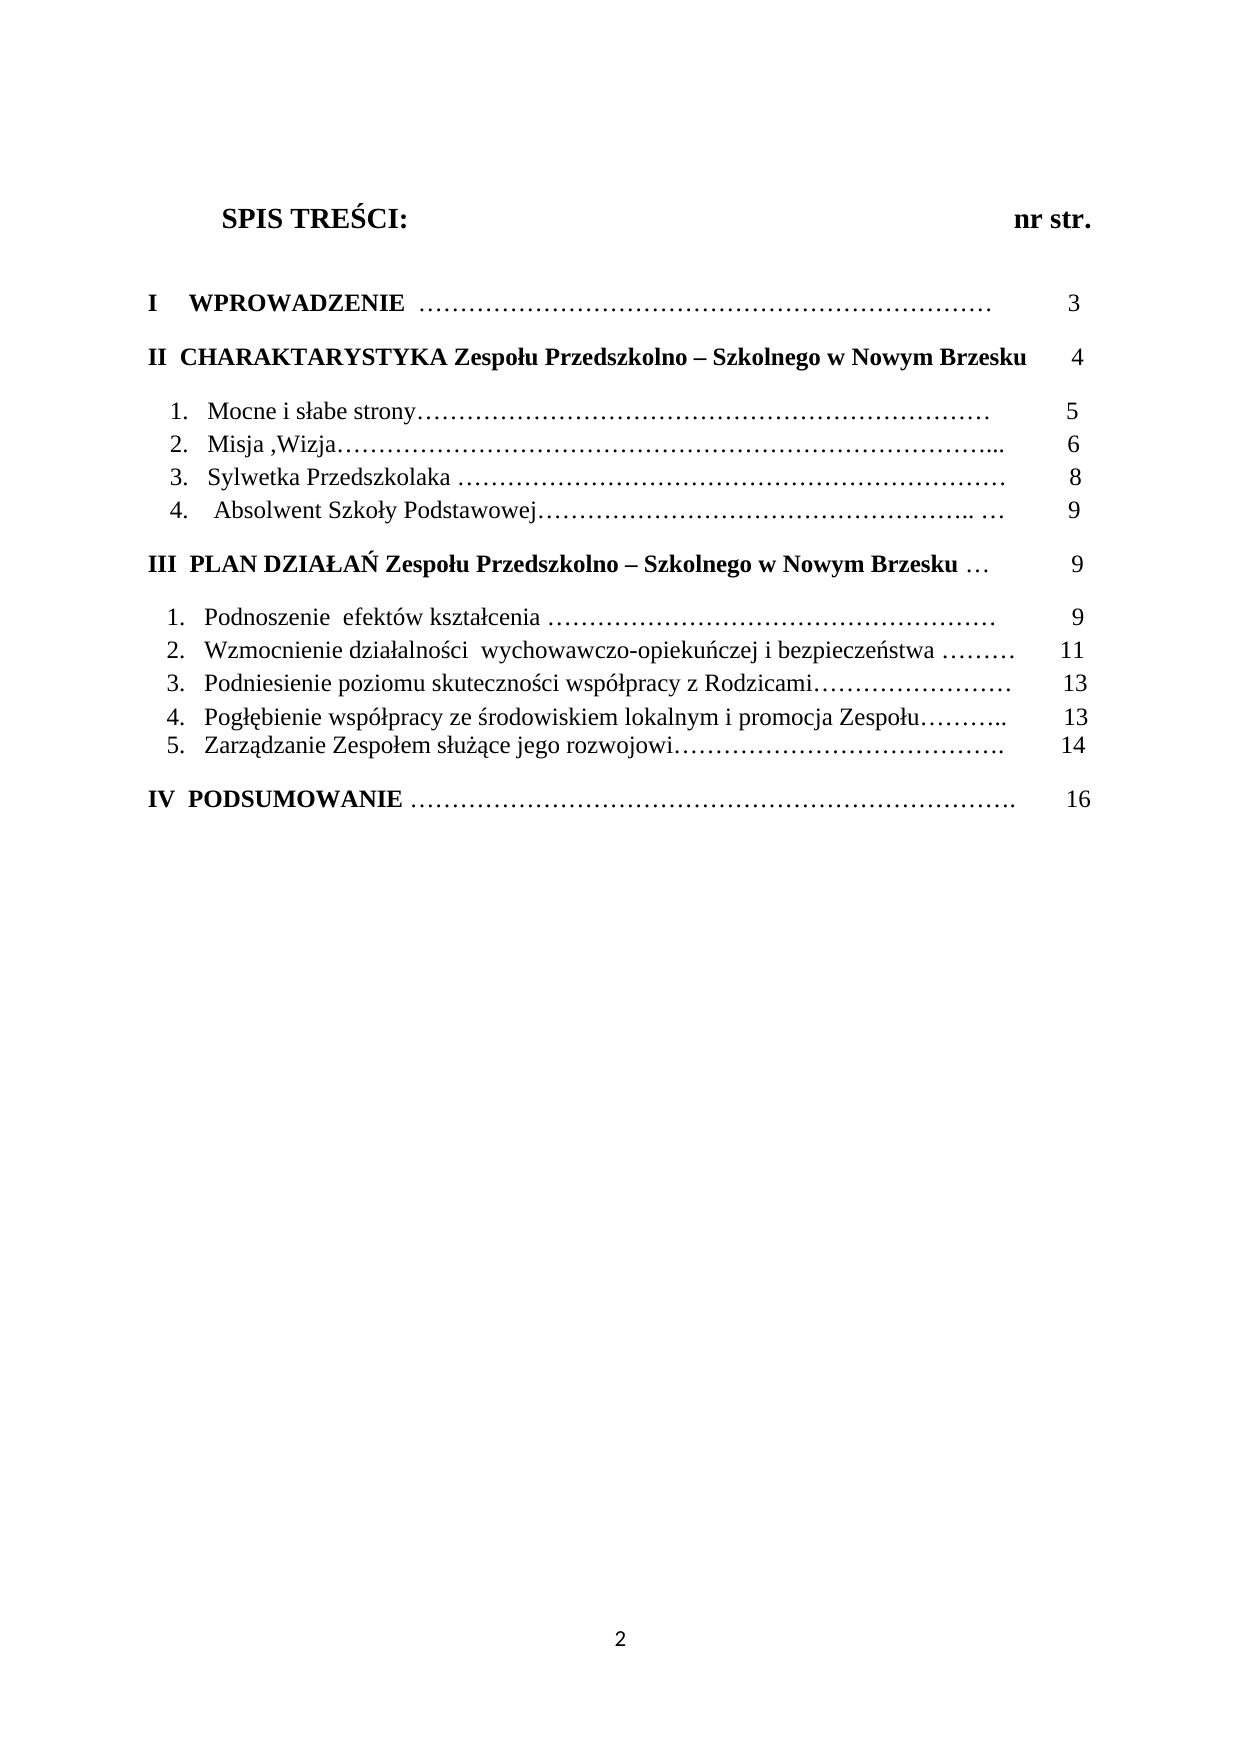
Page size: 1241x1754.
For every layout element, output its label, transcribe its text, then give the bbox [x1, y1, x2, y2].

list Podnoszenie efektów kształcenia ……………………………………………… 9 [166, 602, 1093, 631]
subtitle SPIS TREŚCI: nr str. [221, 201, 1093, 235]
text III PLAN DZIAŁAŃ Zespołu Przedszkolno – Szkolnego w Nowym Brzesku … 9 [148, 549, 1093, 577]
list Misja ,Wizja……………………………………………………………………... 6 [169, 429, 1093, 457]
text II CHARAKTARYSTYKA Zespołu Przedszkolno – Szkolnego w Nowym Brzesku 4 [148, 342, 1093, 371]
list Mocne i słabe strony…………………………………………………………… 5 [169, 396, 1093, 424]
list Podniesienie poziomu skuteczności współpracy z Rodzicami…………………… 13 [166, 668, 1093, 697]
list Absolwent Szkoły Podstawowej…………………………………………….. … 9 [169, 495, 1093, 523]
list Pogłębienie współpracy ze środowiskiem lokalnym i promocja Zespołu……….. 13 [166, 702, 1093, 730]
text IV PODSUMOWANIE ………………………………………………………………. 16 [148, 784, 1093, 813]
list Sylwetka Przedszkolaka ………………………………………………………… 8 [169, 462, 1093, 491]
text I WPROWADZENIE …………………………………………………………… 3 [148, 288, 1093, 317]
list Zarządzanie Zespołem służące jego rozwojowi…………………………………. 14 [166, 730, 1093, 759]
list Wzmocnienie działalności wychowawczo-opiekuńczej i bezpieczeństwa ……… 11 [166, 636, 1093, 664]
